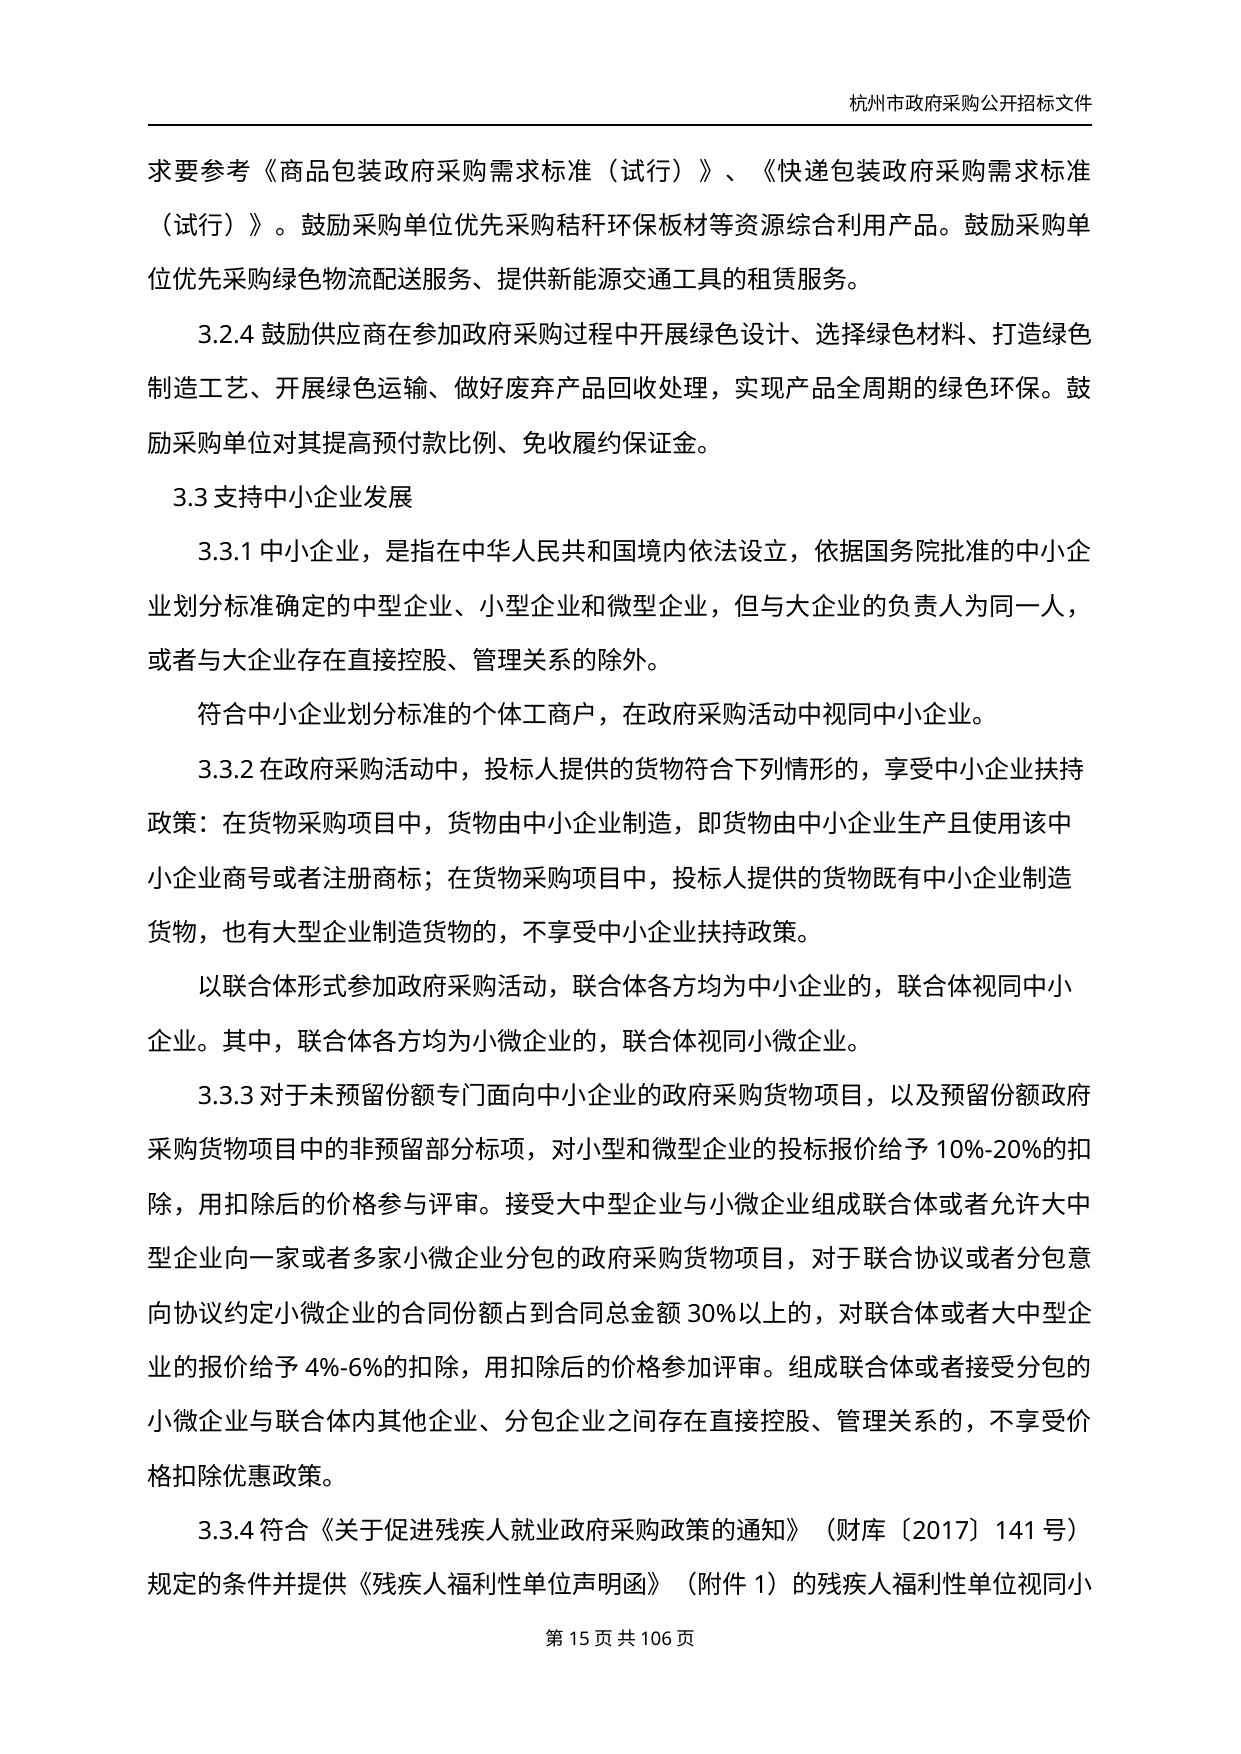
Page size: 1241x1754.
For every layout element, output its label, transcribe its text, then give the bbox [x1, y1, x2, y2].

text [148, 151, 1092, 296]
text 以联合体形式参加政府采购活动，联合体各方均为中小企业的，联合体视同中小企业。其中，联合体各方均为小微企业的，联合体视同小微企业。 [148, 967, 1092, 1057]
text 3.3.1中小企业，是指在中华人民共和国境内依法设立，依据国务院批准的中小企业划分标准确定的中型企业、小型企业和微型企业，但与大企业的负责人为同一人，或者与大企业存在直接控股、管理关系的除外。 [148, 532, 1092, 677]
text 3.3支持中小企业发展 [148, 477, 1092, 514]
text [148, 1511, 1092, 1601]
text 3.3.3对于未预留份额专门面向中小企业的政府采购货物项目，以及预留份额政府采购货物项目中的非预留部分标项，对小型和微型企业的投标报价给予10%-20%的扣除，用扣除后的价格参与评审。接受大中型企业与小微企业组成联合体或者允许大中型企业向一家或者多家小微企业分包的政府采购货物项目，对于联合协议或者分包意向协议约定小微企业的合同份额占到合同总金额30%以上的，对联合体或者大中型企业的报价给予4%-6%的扣除，用扣除后的价格参加评审。组成联合体或者接受分包的小微企业与联合体内其他企业、分包企业之间存在直接控股、管理关系的，不享受价格扣除优惠政策。 [148, 1076, 1092, 1492]
text 3.2.4 鼓励供应商在参加政府采购过程中开展绿色设计、选择绿色材料、打造绿色制造工艺、开展绿色运输、做好废弃产品回收处理，实现产品全周期的绿色环保。鼓励采购单位对其提高预付款比例、免收履约保证金。 [148, 314, 1092, 459]
text 符合中小企业划分标准的个体工商户，在政府采购活动中视同中小企业。 [148, 695, 1092, 731]
text 3.3.2在政府采购活动中，投标人提供的货物符合下列情形的，享受中小企业扶持政策：在货物采购项目中，货物由中小企业制造，即货物由中小企业生产且使用该中小企业商号或者注册商标；在货物采购项目中，投标人提供的货物既有中小企业制造货物，也有大型企业制造货物的，不享受中小企业扶持政策。 [148, 749, 1092, 949]
